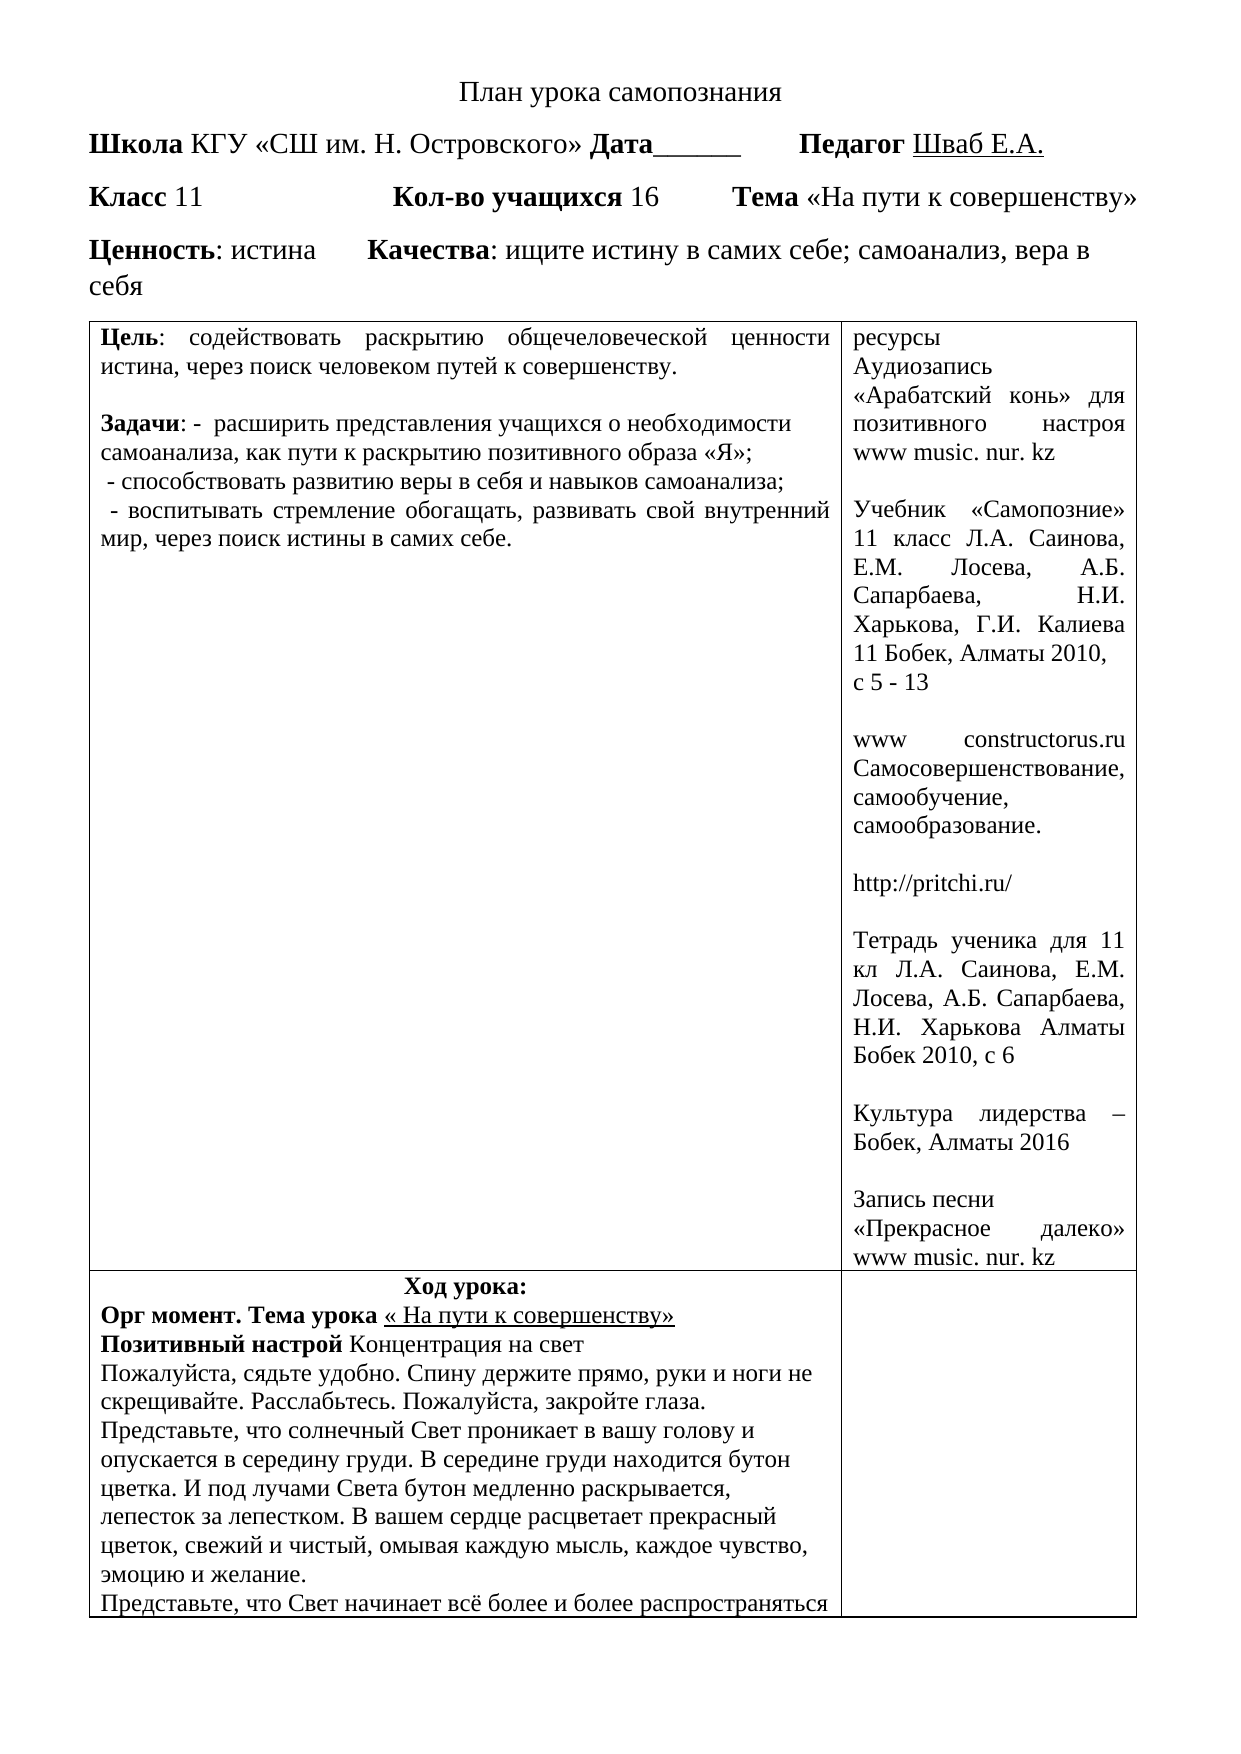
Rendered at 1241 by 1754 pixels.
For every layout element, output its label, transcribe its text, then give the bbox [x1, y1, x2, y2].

table_header ресурсы Аудиозапись «Арабатский конь» для позитивного настроя www music. nur. kz Учебник «Самопозние» 11 класс Л.А. Саинова, Е.М. Лосева, А.Б. Сапарбаева, Н.И. Харькова, Г.И. Калиева 11 Бобек, Алматы 2010, с 5 - 13 www constructorus.ru Самосовершенствование, самообучение, самообразование. http://pritchi.ru/ Тетрадь ученика для 11 кл Л.А. Саинова, Е.М. Лосева, А.Б. Сапарбаева, Н.И. Харькова Алматы Бобек 2010, с 6 Культура лидерства – Бобек, Алматы 2016 Запись песни «Прекрасное далеко» www music. nur. kz [842, 322, 1136, 1270]
text Школа КГУ «СШ им. Н. Островского» Дата______ Педагог Шваб Е.А. [89, 127, 1152, 160]
text План урока самопознания [89, 74, 1152, 107]
table_header Цель: содействовать раскрытию общечеловеческой ценности истина, через поиск человеком путей к совершенству. Задачи: - расширить представления учащихся о необходимости самоанализа, как пути к раскрытию позитивного образа «Я»; - способствовать развитию веры в себя и навыков самоанализа; - воспитывать стремление обогащать, развивать свой внутренний мир, через поиск истины в самих себе. [90, 322, 841, 1270]
table_cell [842, 1271, 1136, 1616]
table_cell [90, 1271, 841, 1616]
text Ценность: истина Качества: ищите истину в самих себе; самоанализ, вера в себя [89, 232, 1152, 302]
text Класс 11 Кол-во учащихся 16 Тема «На пути к совершенству» [89, 179, 1152, 213]
